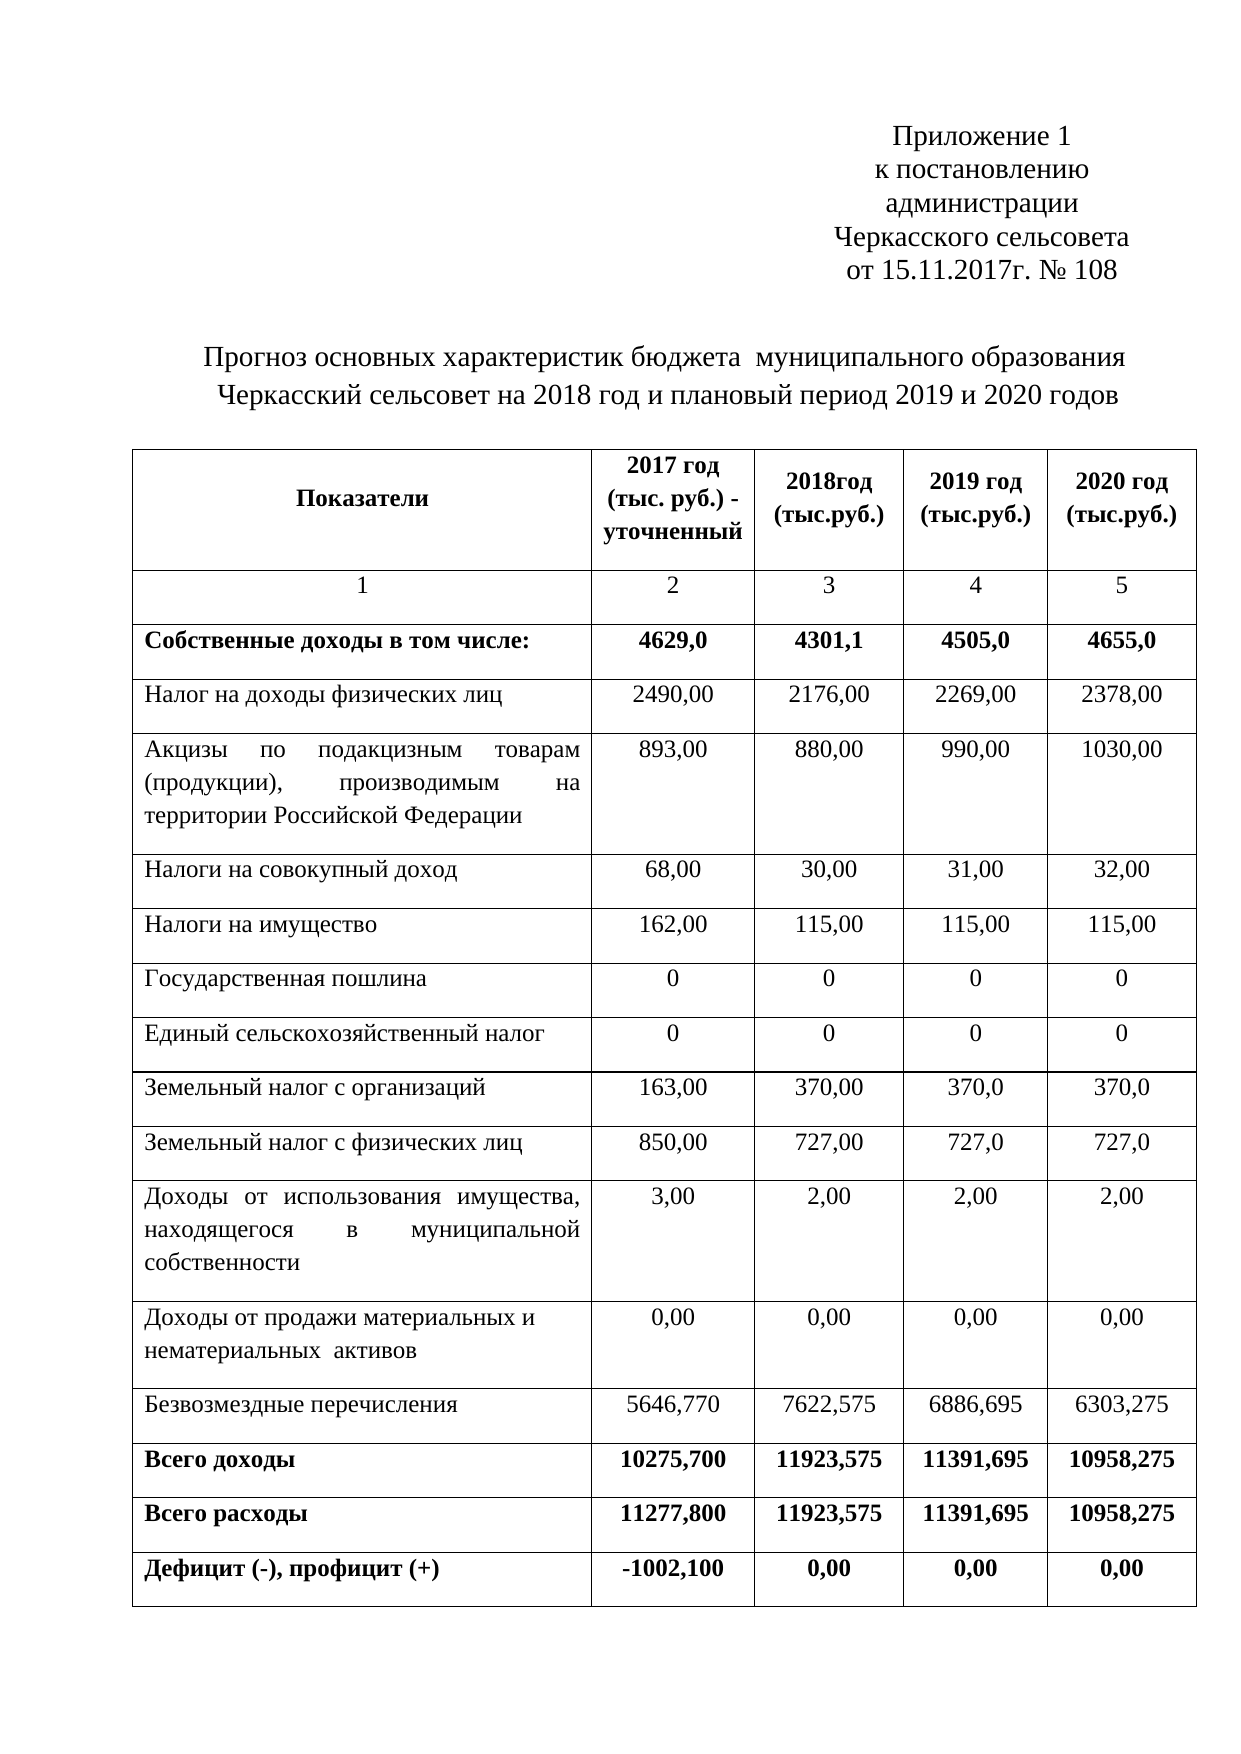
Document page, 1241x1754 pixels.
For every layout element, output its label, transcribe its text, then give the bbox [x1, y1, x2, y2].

table_cell Дефицит (-), профицит (+) [133, 1553, 591, 1606]
text к постановлению администрации Черкасского сельсовета [812, 152, 1152, 252]
table_cell 32,00 [1048, 855, 1196, 908]
table_cell 0 [755, 1018, 903, 1071]
table_cell 2,00 [904, 1181, 1047, 1301]
table_cell 3,00 [592, 1181, 754, 1301]
table_cell 2269,00 [904, 680, 1047, 733]
table_cell 893,00 [592, 734, 754, 853]
table_cell 2,00 [1048, 1181, 1196, 1301]
table_cell 4 [904, 571, 1047, 624]
table_cell 115,00 [904, 909, 1047, 962]
table_cell 6886,695 [904, 1389, 1047, 1443]
table_cell 0 [592, 1018, 754, 1071]
table_cell 727,0 [904, 1127, 1047, 1180]
table_header Показатели [133, 450, 591, 569]
table_cell 10275,700 [592, 1444, 754, 1497]
table_cell 2,00 [755, 1181, 903, 1301]
table_cell Акцизы по подакцизным товарам (продукции), производимым на территории Российской Федерации [133, 734, 591, 853]
table_cell 2490,00 [592, 680, 754, 733]
table_cell 5 [1048, 571, 1196, 624]
table_cell 68,00 [592, 855, 754, 908]
table_cell 727,00 [755, 1127, 903, 1180]
table_cell 880,00 [755, 734, 903, 853]
table_cell 370,00 [755, 1073, 903, 1126]
table_cell Налог на доходы физических лиц [133, 680, 591, 733]
table_cell 0 [755, 964, 903, 1017]
table_cell 3 [755, 571, 903, 624]
table_cell 31,00 [904, 855, 1047, 908]
table_cell 2 [592, 571, 754, 624]
table_cell Собственные доходы в том числе: [133, 625, 591, 678]
table_cell 0,00 [755, 1553, 903, 1606]
table_header 2020 год (тыс.руб.) [1048, 450, 1196, 569]
table_cell 0,00 [755, 1302, 903, 1388]
table_cell 370,0 [904, 1073, 1047, 1126]
table_cell 6303,275 [1048, 1389, 1196, 1443]
table_cell 2176,00 [755, 680, 903, 733]
table_cell 0 [1048, 1018, 1196, 1071]
table_cell 0 [592, 964, 754, 1017]
table_cell Доходы от продажи материальных и нематериальных активов [133, 1302, 591, 1388]
table_cell 4505,0 [904, 625, 1047, 678]
table_cell 0 [904, 964, 1047, 1017]
table_cell 1 [133, 571, 591, 624]
table_cell Единый сельскохозяйственный налог [133, 1018, 591, 1071]
table_cell 11391,695 [904, 1444, 1047, 1497]
table_header 2018год (тыс.руб.) [755, 450, 903, 569]
table_header 2017 год (тыс. руб.) - уточненный [592, 450, 754, 569]
table_cell Всего доходы [133, 1444, 591, 1497]
table_cell 0,00 [1048, 1553, 1196, 1606]
table_cell 115,00 [755, 909, 903, 962]
table_cell 4655,0 [1048, 625, 1196, 678]
table_cell 115,00 [1048, 909, 1196, 962]
table_cell 10958,275 [1048, 1444, 1196, 1497]
table_cell 370,0 [1048, 1073, 1196, 1126]
table_cell 4629,0 [592, 625, 754, 678]
table_cell 5646,770 [592, 1389, 754, 1443]
table_cell 0,00 [592, 1302, 754, 1388]
table_cell 163,00 [592, 1073, 754, 1126]
table_cell Доходы от использования имущества, находящегося в муниципальной собственности [133, 1181, 591, 1301]
table_cell 11391,695 [904, 1498, 1047, 1552]
table_cell Земельный налог с организаций [133, 1073, 591, 1126]
text Приложение 1 [812, 118, 1152, 152]
table_cell 0 [1048, 964, 1196, 1017]
table_cell Налоги на имущество [133, 909, 591, 962]
text от 15.11.2017г. № 108 [812, 252, 1152, 286]
table_cell Всего расходы [133, 1498, 591, 1552]
table_cell 0,00 [904, 1302, 1047, 1388]
table_cell Безвозмездные перечисления [133, 1389, 591, 1443]
text Прогноз основных характеристик бюджета муниципального образования [177, 339, 1152, 372]
table_cell 850,00 [592, 1127, 754, 1180]
table_cell 30,00 [755, 855, 903, 908]
table_cell 11923,575 [755, 1444, 903, 1497]
table_cell 0,00 [1048, 1302, 1196, 1388]
table_cell 11277,800 [592, 1498, 754, 1552]
table_cell 4301,1 [755, 625, 903, 678]
text Черкасский сельсовет на 2018 год и плановый период 2019 и 2020 годов [177, 377, 1152, 411]
table_cell Земельный налог с физических лиц [133, 1127, 591, 1180]
table_cell 10958,275 [1048, 1498, 1196, 1552]
table_cell 7622,575 [755, 1389, 903, 1443]
table_cell 2378,00 [1048, 680, 1196, 733]
table_cell 11923,575 [755, 1498, 903, 1552]
table_cell Государственная пошлина [133, 964, 591, 1017]
table_cell 0 [904, 1018, 1047, 1071]
table_cell 727,0 [1048, 1127, 1196, 1180]
table_cell Налоги на совокупный доход [133, 855, 591, 908]
table_cell 0,00 [904, 1553, 1047, 1606]
table_cell 1030,00 [1048, 734, 1196, 853]
table_cell -1002,100 [592, 1553, 754, 1606]
table_header 2019 год (тыс.руб.) [904, 450, 1047, 569]
table_cell 990,00 [904, 734, 1047, 853]
table_cell 162,00 [592, 909, 754, 962]
